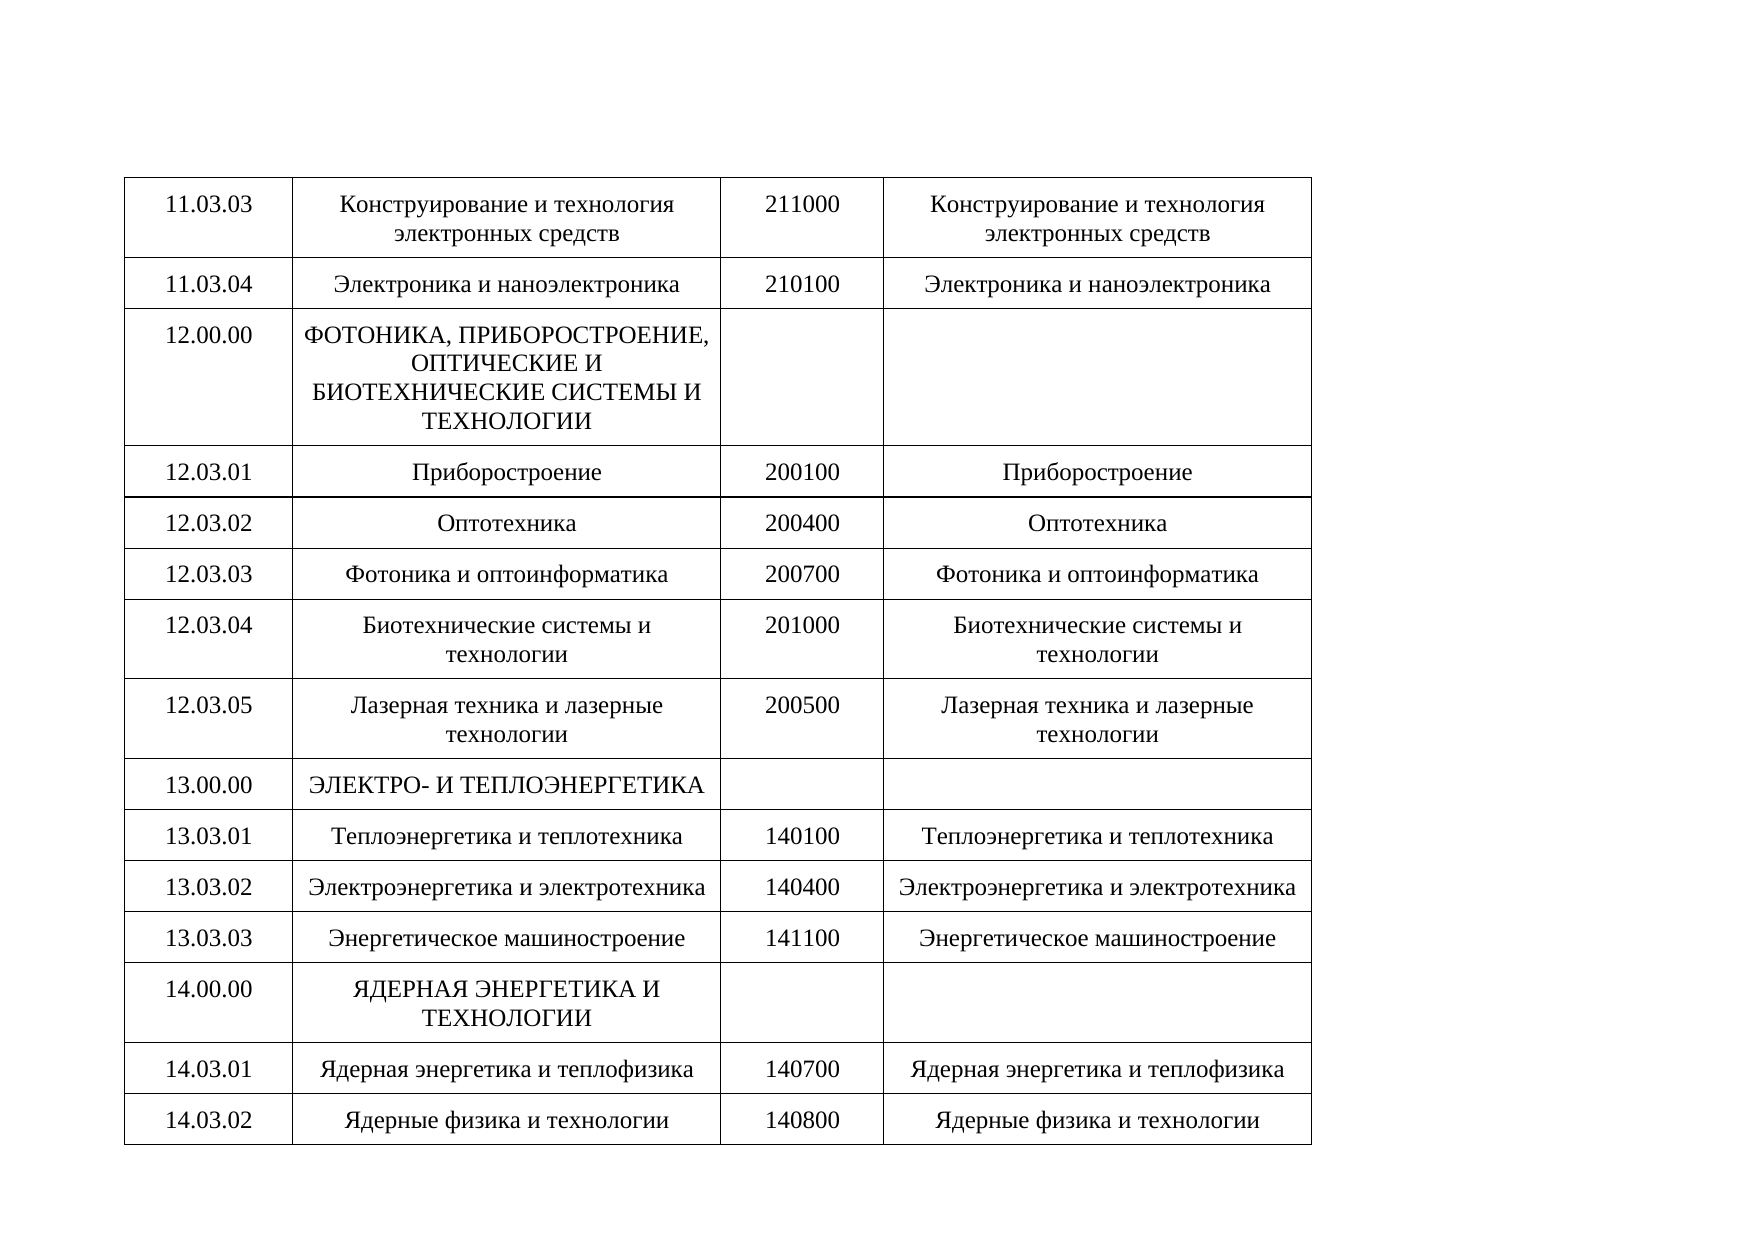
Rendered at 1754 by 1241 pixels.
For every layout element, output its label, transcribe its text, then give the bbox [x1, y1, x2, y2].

table_cell Ядерная энергетика и теплофизика [884, 1043, 1311, 1093]
table_cell Оптотехника [293, 498, 720, 547]
table_cell 12.03.05 [125, 679, 292, 758]
table_cell Электроэнергетика и электротехника [293, 861, 720, 911]
table_cell Фотоника и оптоинформатика [293, 549, 720, 598]
table_cell 13.00.00 [125, 759, 292, 809]
table_cell Фотоника и оптоинформатика [884, 549, 1311, 598]
table_cell 211000 [721, 178, 883, 257]
table_cell Приборостроение [293, 446, 720, 496]
table_cell 13.03.02 [125, 861, 292, 911]
table_cell Конструирование и технология электронных средств [884, 178, 1311, 257]
table_cell Электроника и наноэлектроника [293, 258, 720, 308]
table_cell Теплоэнергетика и теплотехника [293, 810, 720, 860]
table_cell [721, 309, 883, 445]
table_cell [884, 759, 1311, 809]
table_cell 140700 [721, 1043, 883, 1093]
table_cell Оптотехника [884, 498, 1311, 547]
table_cell ЭЛЕКТРО- И ТЕПЛОЭНЕРГЕТИКА [293, 759, 720, 809]
table_cell Энергетическое машиностроение [884, 912, 1311, 962]
table_cell Ядерная энергетика и теплофизика [293, 1043, 720, 1093]
table_cell 200400 [721, 498, 883, 547]
table_cell 13.03.03 [125, 912, 292, 962]
table_cell Энергетическое машиностроение [293, 912, 720, 962]
table_cell 141100 [721, 912, 883, 962]
table_cell 14.00.00 [125, 963, 292, 1042]
table_cell [721, 963, 883, 1042]
table_cell 201000 [721, 600, 883, 678]
table_cell [884, 963, 1311, 1042]
table_cell 12.03.04 [125, 600, 292, 678]
table_cell 200100 [721, 446, 883, 496]
table_cell 12.03.01 [125, 446, 292, 496]
table_cell Конструирование и технология электронных средств [293, 178, 720, 257]
table_cell Биотехнические системы и технологии [293, 600, 720, 678]
table_cell 140100 [721, 810, 883, 860]
table_cell 11.03.03 [125, 178, 292, 257]
table_cell 12.00.00 [125, 309, 292, 445]
table_cell Лазерная техника и лазерные технологии [293, 679, 720, 758]
table_cell 200500 [721, 679, 883, 758]
table_cell 12.03.02 [125, 498, 292, 547]
table_cell Теплоэнергетика и теплотехника [884, 810, 1311, 860]
table_cell 200700 [721, 549, 883, 598]
table_cell ЯДЕРНАЯ ЭНЕРГЕТИКА И ТЕХНОЛОГИИ [293, 963, 720, 1042]
table_cell Электроэнергетика и электротехника [884, 861, 1311, 911]
table_cell 210100 [721, 258, 883, 308]
table_cell 14.03.02 [125, 1094, 292, 1144]
table_cell 11.03.04 [125, 258, 292, 308]
table_cell Электроника и наноэлектроника [884, 258, 1311, 308]
table_cell 14.03.01 [125, 1043, 292, 1093]
table_cell Лазерная техника и лазерные технологии [884, 679, 1311, 758]
table_cell Ядерные физика и технологии [293, 1094, 720, 1144]
table_cell 140800 [721, 1094, 883, 1144]
table_cell 140400 [721, 861, 883, 911]
table_cell 13.03.01 [125, 810, 292, 860]
table_cell Биотехнические системы и технологии [884, 600, 1311, 678]
table_cell [721, 759, 883, 809]
table_cell Приборостроение [884, 446, 1311, 496]
table_cell [884, 309, 1311, 445]
table_cell ФОТОНИКА, ПРИБОРОСТРОЕНИЕ, ОПТИЧЕСКИЕ И БИОТЕХНИЧЕСКИЕ СИСТЕМЫ И ТЕХНОЛОГИИ [293, 309, 720, 445]
table_cell 12.03.03 [125, 549, 292, 598]
table_cell Ядерные физика и технологии [884, 1094, 1311, 1144]
